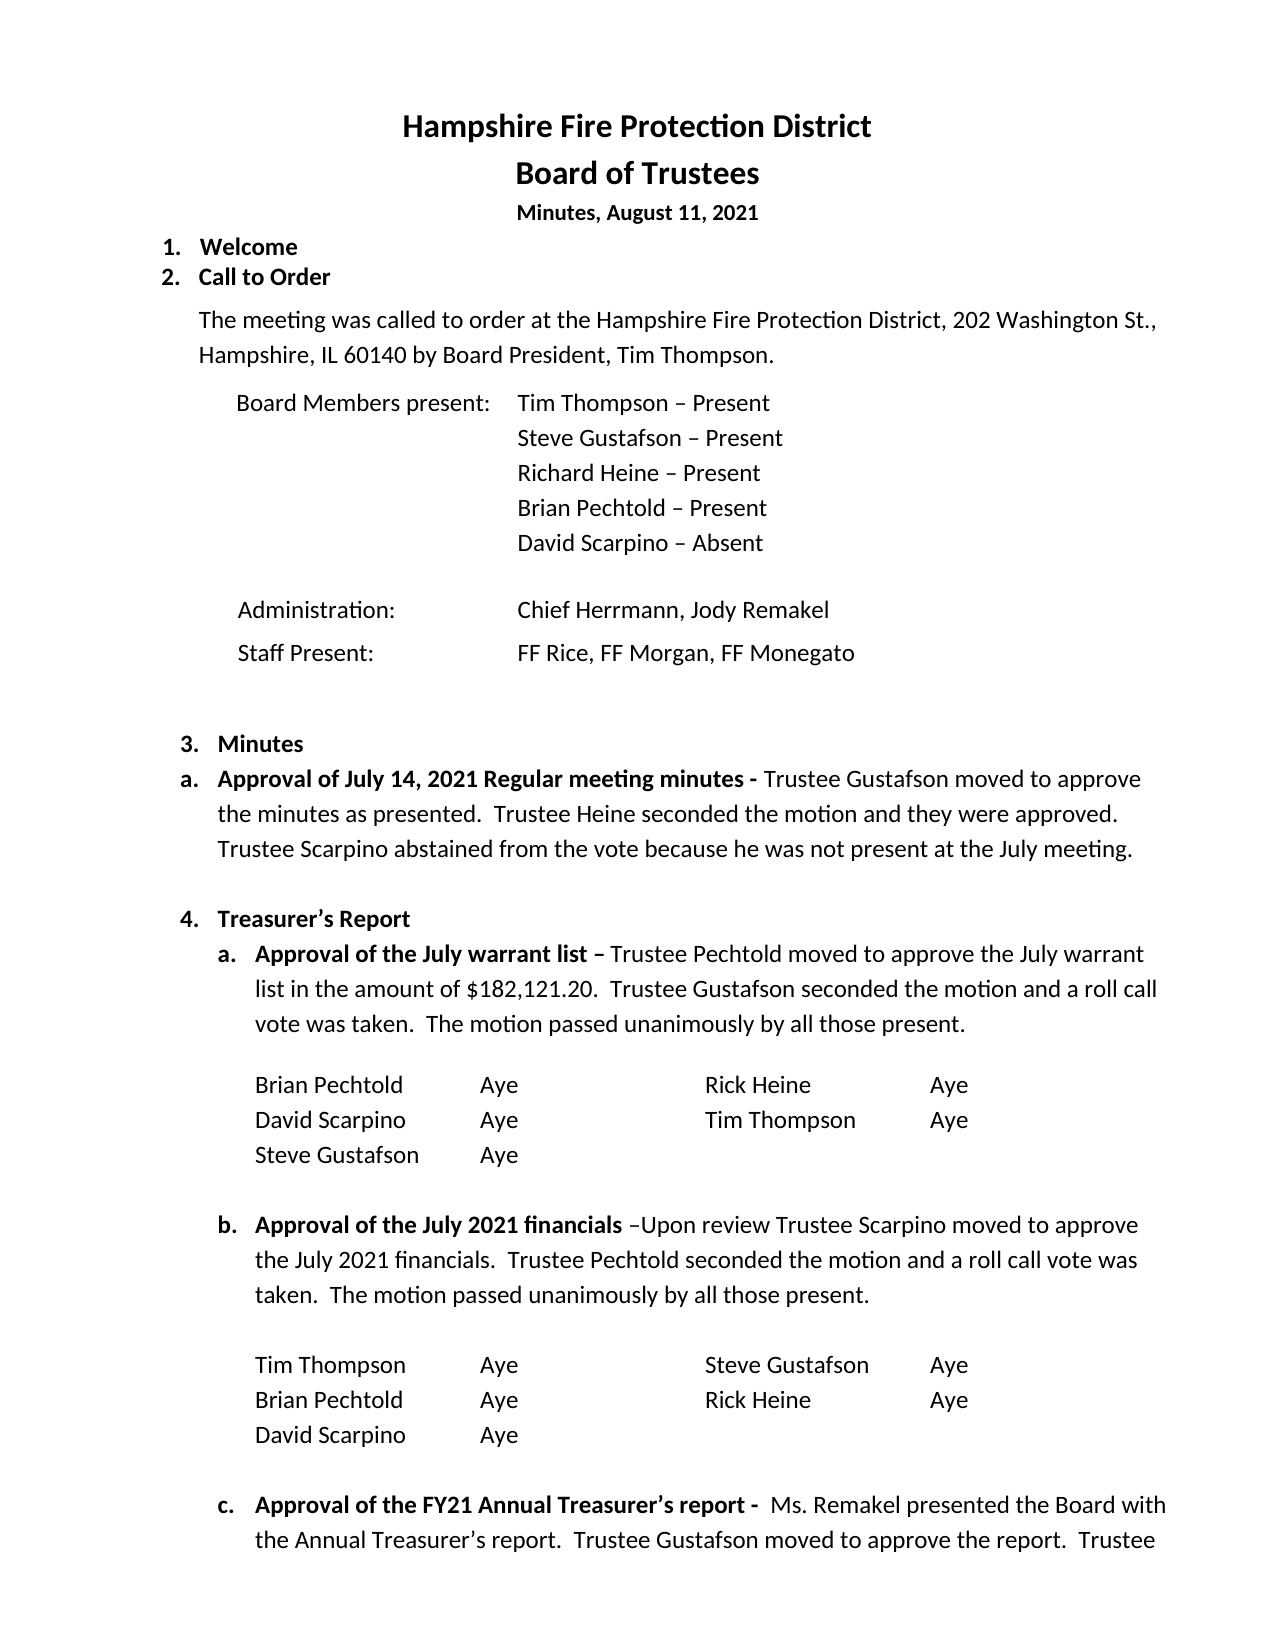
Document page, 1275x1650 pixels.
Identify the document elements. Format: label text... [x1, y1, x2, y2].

text Administration: Chief Herrmann, Jody Remakel [238, 594, 1170, 625]
list Approval of July 14, 2021 Regular meeting minutes - Trustee Gustafson moved to approve the minutes as presented. Trustee Heine seconded the motion and they were approved. Trustee Scarpino abstained from the vote because he was not present at the July meeting. [180, 763, 1170, 863]
list Treasurer’s Report [180, 903, 1170, 933]
list Brian Pechtold Aye Rick Heine Aye David Scarpino Aye Tim Thompson Aye Steve Gustafson Aye [217, 1069, 1170, 1170]
text Staff Present: FF Rice, FF Morgan, FF Monegato [238, 637, 1170, 668]
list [217, 1489, 1170, 1555]
text The meeting was called to order at the Hampshire Fire Protection District, 202 Washington St., Hampshire, IL 60140 by Board President, Tim Thompson. [199, 304, 1170, 370]
list Approval of the July warrant list – Trustee Pechtold moved to approve the July warrant list in the amount of $182,121.20. Trustee Gustafson seconded the motion and a roll call vote was taken. The motion passed unanimously by all those present. [217, 938, 1170, 1038]
text David Scarpino – Absent [236, 527, 1170, 557]
list Tim Thompson Aye Steve Gustafson Aye [217, 1349, 1170, 1380]
text Steve Gustafson – Present [236, 422, 1170, 452]
text Board Members present: Tim Thompson – Present [236, 387, 1170, 417]
list Minutes [180, 728, 1170, 758]
list Welcome [162, 231, 1170, 261]
text Board of Trustees [105, 152, 1170, 192]
text Minutes, August 11, 2021 [105, 198, 1170, 227]
text Brian Pechtold – Present [236, 492, 1170, 522]
list Call to Order [161, 261, 1170, 292]
text Richard Heine – Present [236, 457, 1170, 487]
list Approval of the July 2021 financials –Upon review Trustee Scarpino moved to approve the July 2021 financials. Trustee Pechtold seconded the motion and a roll call vote was taken. The motion passed unanimously by all those present. [217, 1209, 1170, 1310]
text Hampshire Fire Protection District [105, 105, 1170, 146]
list Brian Pechtold Aye Rick Heine Aye David Scarpino Aye [217, 1384, 1170, 1450]
